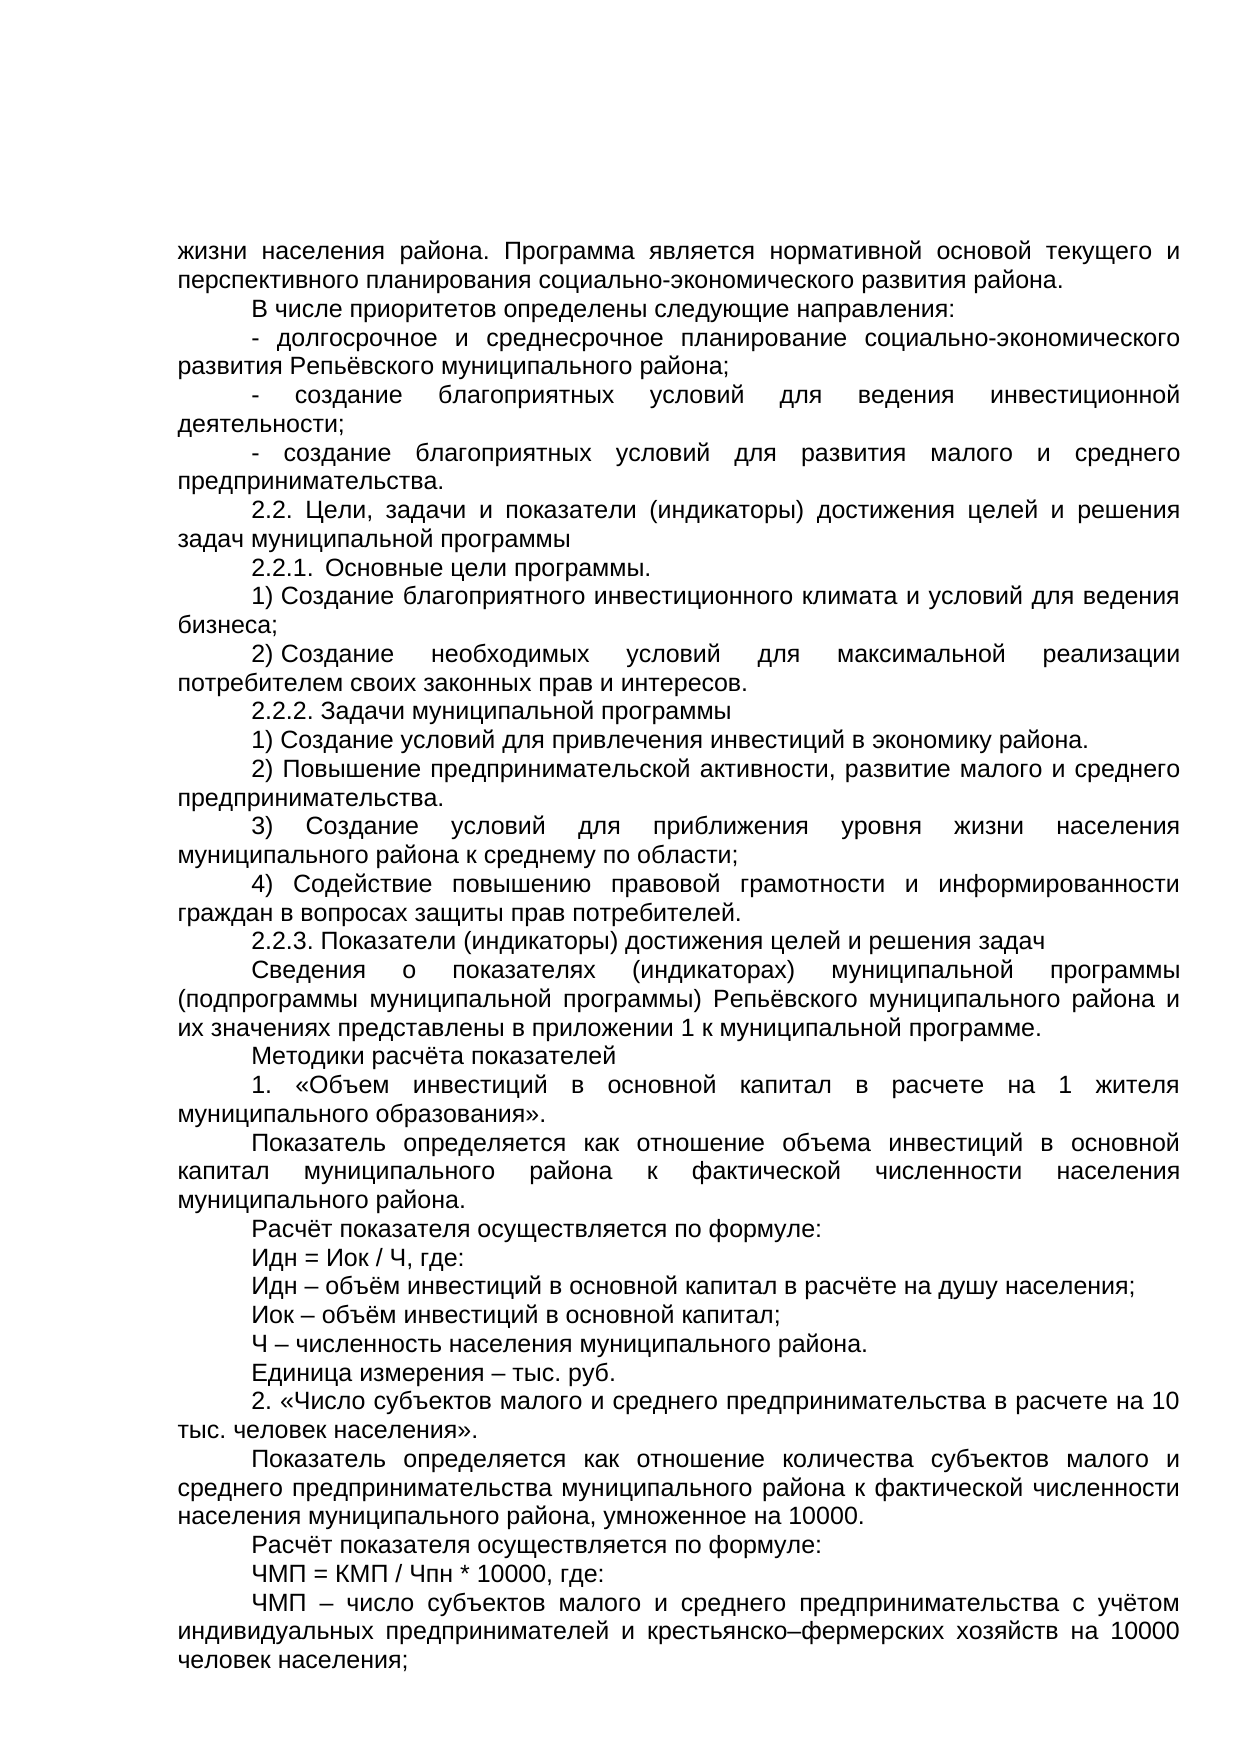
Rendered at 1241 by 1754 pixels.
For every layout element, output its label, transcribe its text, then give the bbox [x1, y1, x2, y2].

text Показатель определяется как отношение количества субъектов малого и среднего предпринимательства муниципального района к фактической численности населения муниципального района, умноженное на 10000. [177, 1444, 1181, 1530]
list Создание необходимых условий для максимальной реализации потребителем своих законных прав и интересов. [177, 639, 1181, 696]
text Идн = Иок / Ч, где: [177, 1242, 1181, 1271]
list Основные цели программы. [177, 552, 1181, 581]
text - долгосрочное и среднесрочное планирование социально-экономического развития Репьёвского муниципального района; [177, 322, 1181, 380]
text ЧМП = КМП / Чпн * 10000, где: [177, 1559, 1181, 1587]
text 2.2.3. Показатели (индикаторы) достижения целей и решения задач [177, 926, 1181, 955]
text - создание благоприятных условий для развития малого и среднего предпринимательства. [177, 437, 1181, 495]
text Единица измерения – тыс. руб. [177, 1357, 1181, 1386]
text 2.2. Цели, задачи и показатели (индикаторы) достижения целей и решения задач муниципальной программы [177, 495, 1181, 552]
text 2.2.2. Задачи муниципальной программы [177, 696, 1181, 725]
text Иок – объём инвестиций в основной капитал; [177, 1300, 1181, 1329]
text Расчёт показателя осуществляется по формуле: [177, 1530, 1181, 1559]
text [177, 236, 1181, 294]
text Расчёт показателя осуществляется по формуле: [177, 1214, 1181, 1242]
text Идн – объём инвестиций в основной капитал в расчёте на душу населения; [177, 1271, 1181, 1300]
text ЧМП – число субъектов малого и среднего предпринимательства с учётом индивидуальных предпринимателей и крестьянско–фермерских хозяйств на 10000 человек населения; [177, 1587, 1181, 1674]
text 3) Создание условий для приближения уровня жизни населения муниципального района к среднему по области; [177, 811, 1181, 869]
text Показатель определяется как отношение объема инвестиций в основной капитал муниципального района к фактической численности населения муниципального района. [177, 1127, 1181, 1214]
text 1. «Объем инвестиций в основной капитал в расчете на 1 жителя муниципального образования». [177, 1070, 1181, 1127]
text 2) Повышение предпринимательской активности, развитие малого и среднего предпринимательства. [177, 754, 1181, 811]
text 2. «Число субъектов малого и среднего предпринимательства в расчете на 10 тыс. человек населения». [177, 1386, 1181, 1444]
text Сведения о показателях (индикаторах) муниципальной программы (подпрограммы муниципальной программы) Репьёвского муниципального района и их значениях представлены в приложении 1 к муниципальной программе. [177, 955, 1181, 1041]
text 1) Создание условий для привлечения инвестиций в экономику района. [177, 725, 1181, 754]
text В числе приоритетов определены следующие направления: [177, 294, 1181, 322]
text - создание благоприятных условий для ведения инвестиционной деятельности; [177, 380, 1181, 437]
text 4) Содействие повышению правовой грамотности и информированности граждан в вопросах защиты прав потребителей. [177, 869, 1181, 926]
text Методики расчёта показателей [177, 1041, 1181, 1070]
text Ч – численность населения муниципального района. [177, 1329, 1181, 1357]
list Создание благоприятного инвестиционного климата и условий для ведения бизнеса; [177, 581, 1181, 639]
